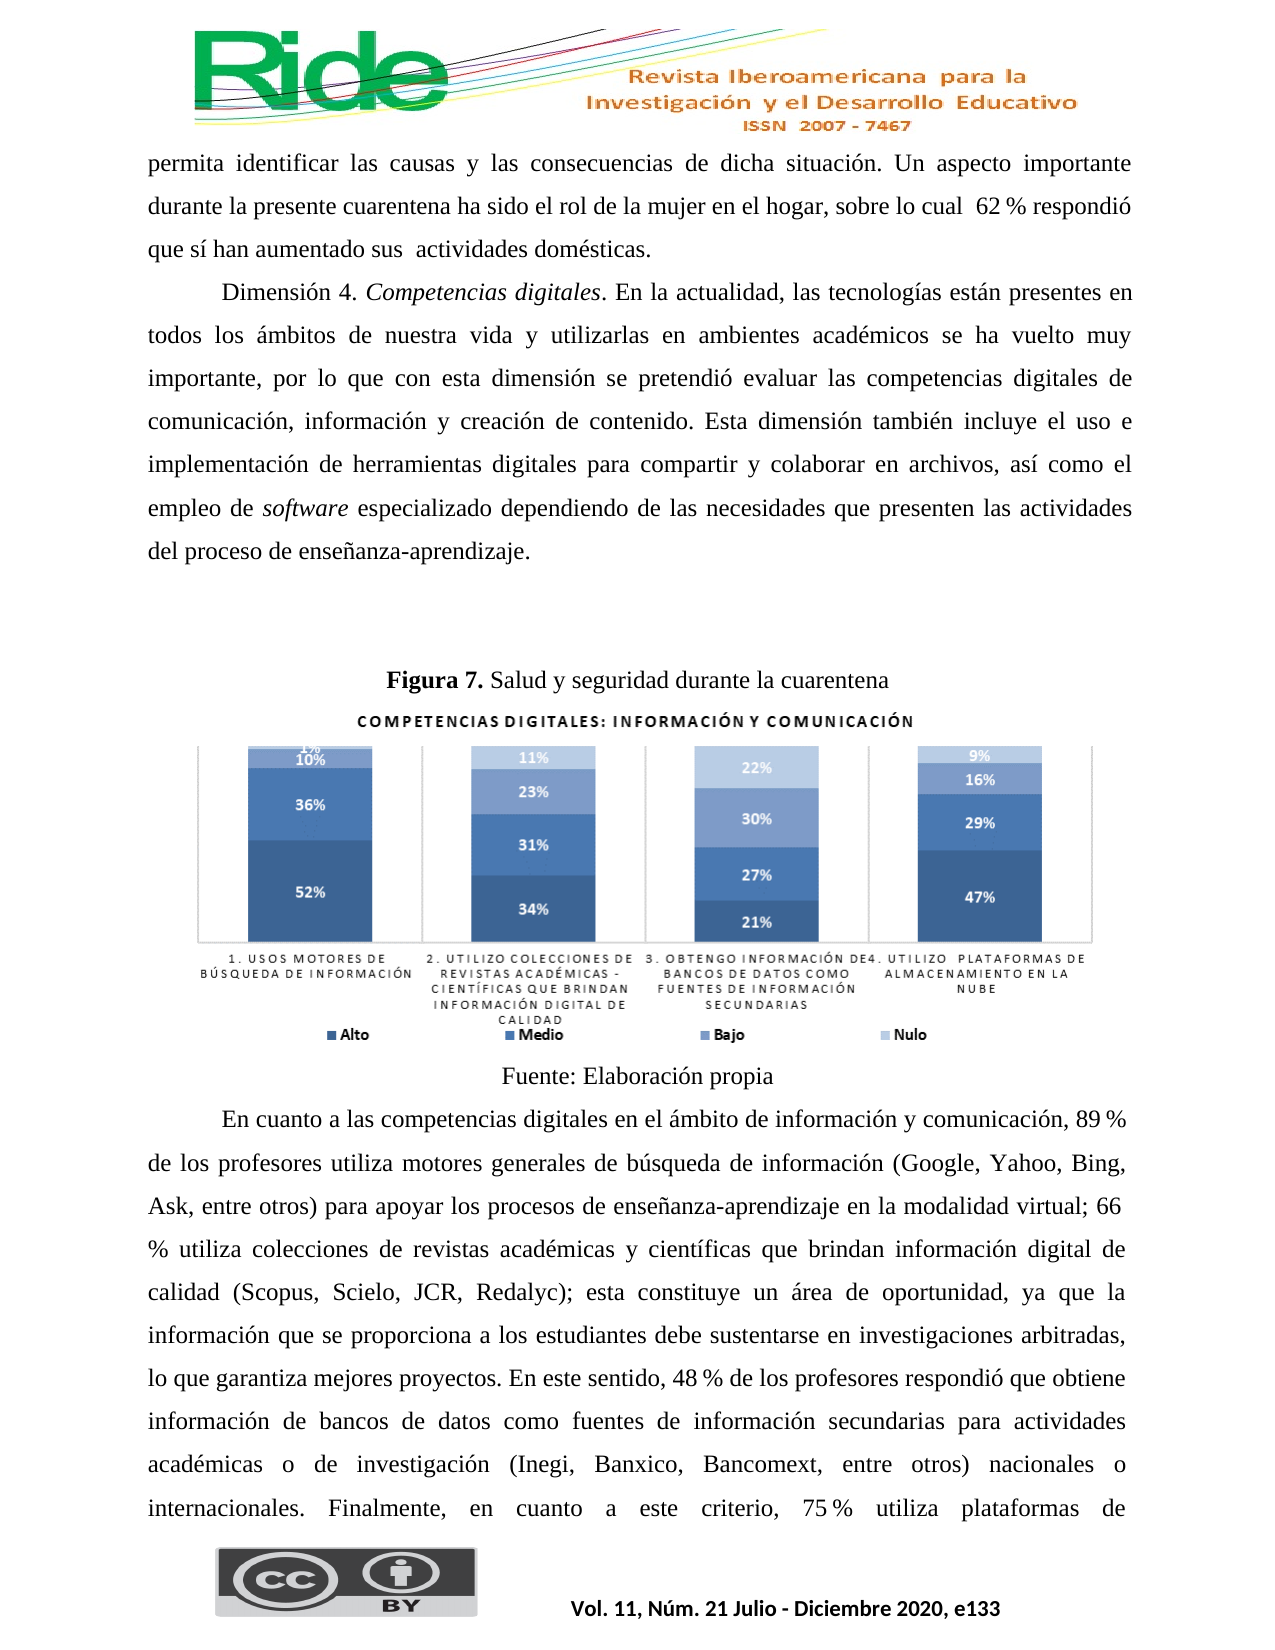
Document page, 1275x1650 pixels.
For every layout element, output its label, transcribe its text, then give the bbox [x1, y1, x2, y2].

picture [147, 708, 1121, 1048]
text Fuente: Elaboración propia [148, 1061, 1127, 1090]
picture [215, 1547, 478, 1617]
picture [194, 29, 1081, 134]
text Figura 7. Salud y seguridad durante la cuarentena [148, 665, 1127, 694]
text Dimensión 4. Competencias digitales. En la actualidad, las tecnologías están presentes en todos los ámbitos de nuestra vida y utilizarlas en ambientes académicos se ha vuelto muy importante, por lo que con esta dimensión se pretendió evaluar las competencias digitales de comunicación, información y creación de contenido. Esta dimensión también incluye el uso e implementación de herramientas digitales para compartir y colaborar en archivos, así como el empleo de software especializado dependiendo de las necesidades que presenten las actividades del proceso de enseñanza-aprendizaje. [148, 277, 1133, 564]
